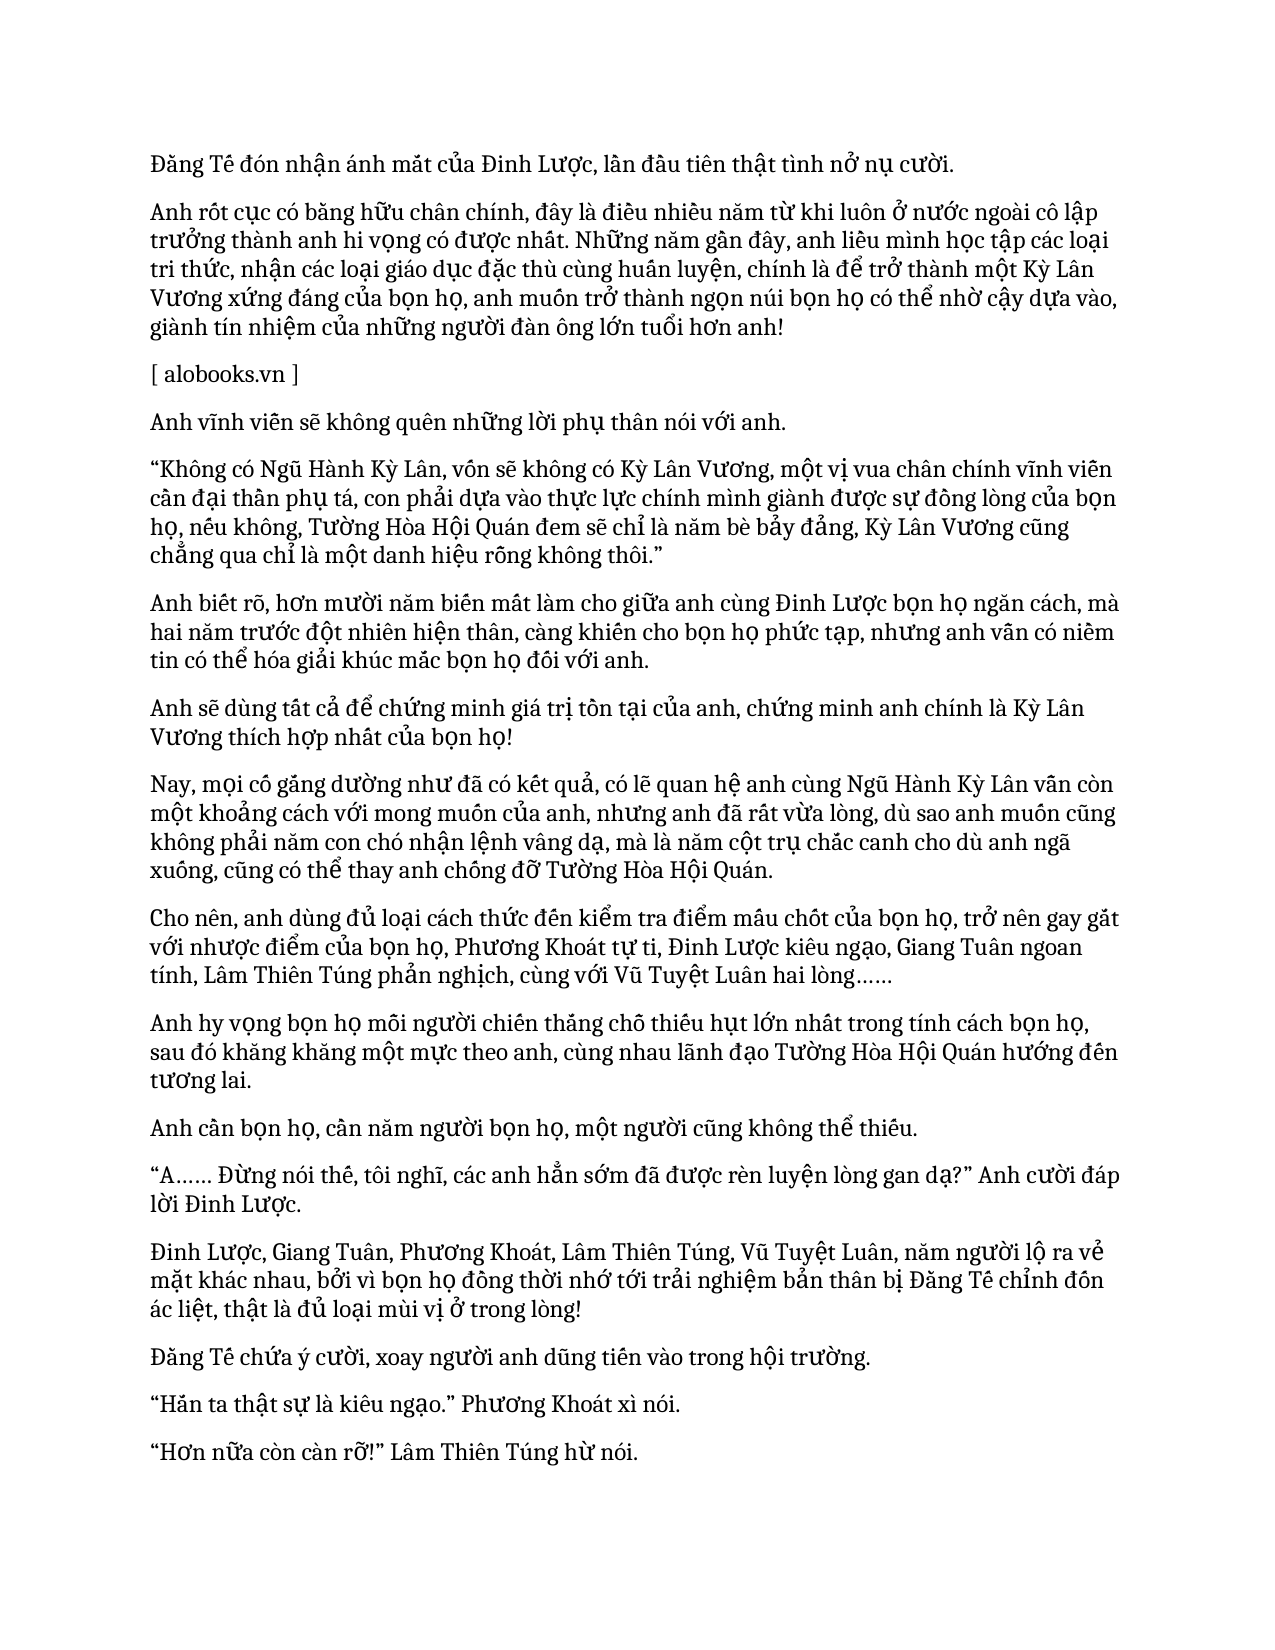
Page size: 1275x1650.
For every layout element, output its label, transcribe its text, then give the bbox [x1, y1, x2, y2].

text Đằng Tế đón nhận ánh mắt của Đinh Lược, lần đầu tiên thật tình nở nụ cười. [150, 150, 1125, 179]
text Anh hy vọng bọn họ mỗi người chiến thắng chỗ thiếu hụt lớn nhất trong tính cách bọn họ, sau đó khăng khăng một mực theo anh, cùng nhau lãnh đạo Tường Hòa Hội Quán hướng đến tương lai. [150, 1009, 1125, 1095]
text Đinh Lược, Giang Tuân, Phương Khoát, Lâm Thiên Túng, Vũ Tuyệt Luân, năm người lộ ra vẻ mặt khác nhau, bởi vì bọn họ đồng thời nhớ tới trải nghiệm bản thân bị Đằng Tế chỉnh đốn ác liệt, thật là đủ loại mùi vị ở trong lòng! [150, 1237, 1125, 1324]
text Anh rốt cục có bằng hữu chân chính, đây là điều nhiều năm từ khi luôn ở nước ngoài cô lập trưởng thành anh hi vọng có được nhất. Những năm gần đây, anh liều mình học tập các loại tri thức, nhận các loại giáo dục đặc thù cùng huấn luyện, chính là để trở thành một Kỳ Lân Vương xứng đáng của bọn họ, anh muốn trở thành ngọn núi bọn họ có thể nhờ cậy dựa vào, giành tín nhiệm của những người đàn ông lớn tuổi hơn anh! [150, 197, 1125, 341]
text Anh sẽ dùng tất cả để chứng minh giá trị tồn tại của anh, chứng minh anh chính là Kỳ Lân Vương thích hợp nhất của bọn họ! [150, 694, 1125, 751]
text [ alobooks.vn ] [150, 360, 1125, 389]
text Nay, mọi cố gắng dường như đã có kết quả, có lẽ quan hệ anh cùng Ngũ Hành Kỳ Lân vẫn còn một khoảng cách với mong muốn của anh, nhưng anh đã rất vừa lòng, dù sao anh muốn cũng không phải năm con chó nhận lệnh vâng dạ, mà là năm cột trụ chắc canh cho dù anh ngã xuống, cũng có thể thay anh chống đỡ Tường Hòa Hội Quán. [150, 770, 1125, 885]
text Đằng Tế chứa ý cười, xoay người anh dũng tiến vào trong hội trường. [150, 1342, 1125, 1371]
text “Hắn ta thật sự là kiêu ngạo.” Phương Khoát xì nói. [150, 1390, 1125, 1419]
text “Hơn nữa còn càn rỡ!” Lâm Thiên Túng hừ nói. [150, 1437, 1125, 1466]
text Cho nên, anh dùng đủ loại cách thức đến kiểm tra điểm mấu chốt của bọn họ, trở nên gay gắt với nhược điểm của bọn họ, Phương Khoát tự ti, Đinh Lược kiêu ngạo, Giang Tuân ngoan tính, Lâm Thiên Túng phản nghịch, cùng với Vũ Tuyệt Luân hai lòng…… [150, 904, 1125, 990]
text Anh cần bọn họ, cần năm người bọn họ, một người cũng không thể thiếu. [150, 1114, 1125, 1142]
text “Không có Ngũ Hành Kỳ Lân, vốn sẽ không có Kỳ Lân Vương, một vị vua chân chính vĩnh viễn cần đại thần phụ tá, con phải dựa vào thực lực chính mình giành được sự đồng lòng của bọn họ, nếu không, Tường Hòa Hội Quán đem sẽ chỉ là năm bè bảy đảng, Kỳ Lân Vương cũng chẳng qua chỉ là một danh hiệu rỗng không thôi.” [150, 455, 1125, 570]
text “A…… Đừng nói thế, tôi nghĩ, các anh hẳn sớm đã được rèn luyện lòng gan dạ?” Anh cười đáp lời Đinh Lược. [150, 1161, 1125, 1219]
text Anh biết rõ, hơn mười năm biến mất làm cho giữa anh cùng Đinh Lược bọn họ ngăn cách, mà hai năm trước đột nhiên hiện thân, càng khiến cho bọn họ phức tạp, nhưng anh vẫn có niềm tin có thể hóa giải khúc mắc bọn họ đối với anh. [150, 589, 1125, 675]
text Anh vĩnh viễn sẽ không quên những lời phụ thân nói với anh. [150, 407, 1125, 436]
